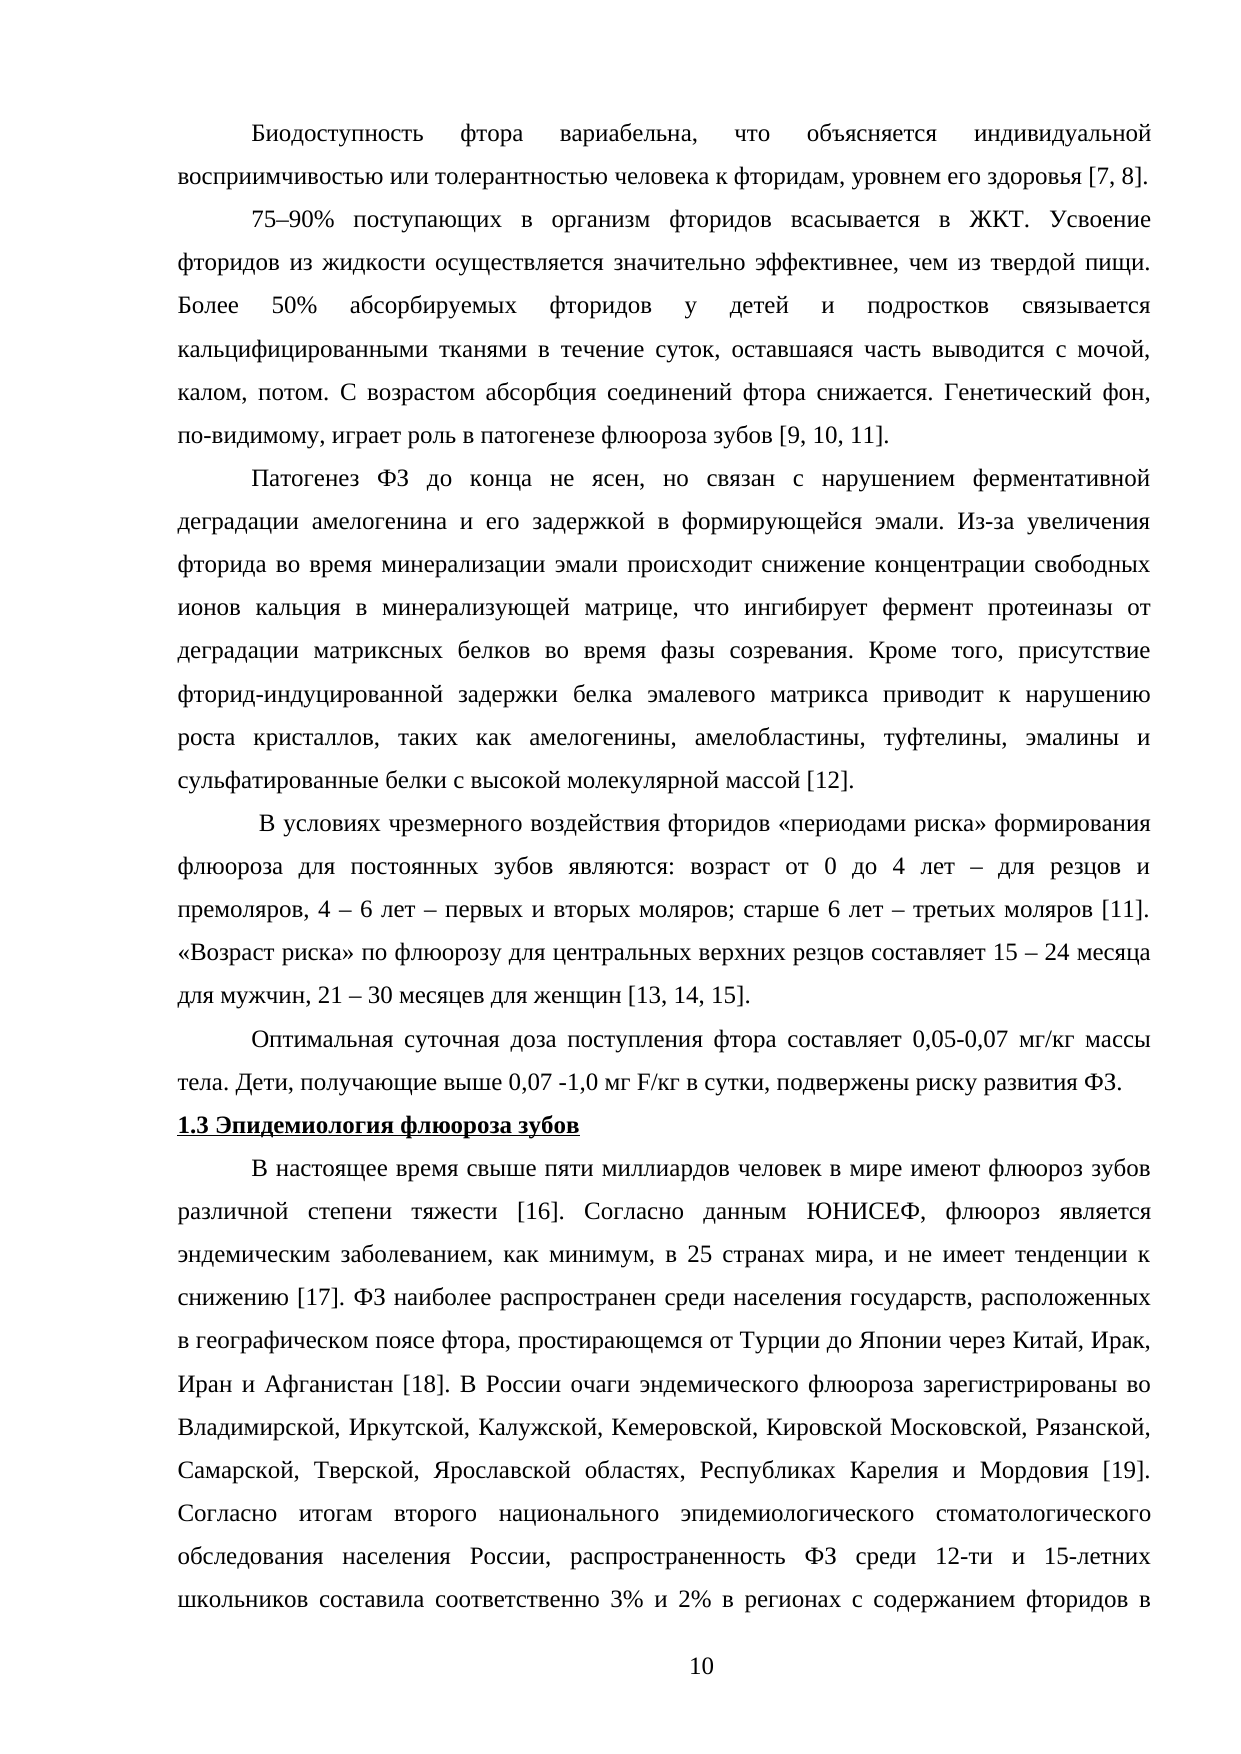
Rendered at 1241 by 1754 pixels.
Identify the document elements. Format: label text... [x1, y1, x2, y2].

text Биодоступность фтора вариабельна, что объясняется индивидуальной восприимчивостью или толерантностью человека к фторидам, уровнем его здоровья [7, 8]. [177, 118, 1152, 190]
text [177, 1153, 1152, 1613]
text В условиях чрезмерного воздействия фторидов «периодами риска» формирования флюороза для постоянных зубов являются: возраст от 0 до 4 лет – для резцов и премоляров, 4 – 6 лет – первых и вторых моляров; старше 6 лет – третьих моляров [11]. «Возраст риска» по флюорозу для центральных верхних резцов составляет 15 – 24 месяца для мужчин, 21 – 30 месяцев для женщин [13, 14, 15]. [177, 808, 1152, 1009]
text Патогенез ФЗ до конца не ясен, но связан с нарушением ферментативной деградации амелогенина и его задержкой в формирующейся эмали. Из-за увеличения фторида во время минерализации эмали происходит снижение концентрации свободных ионов кальция в минерализующей матрице, что ингибирует фермент протеиназы от деградации матриксных белков во время фазы созревания. Кроме того, присутствие фторид-индуцированной задержки белка эмалевого матрикса приводит к нарушению роста кристаллов, таких как амелогенины, амелобластины, туфтелины, эмалины и сульфатированные белки с высокой молекулярной массой [12]. [177, 463, 1152, 794]
text 75–90% поступающих в организм фторидов всасывается в ЖКТ. Усвоение фторидов из жидкости осуществляется значительно эффективнее, чем из твердой пищи. Более 50% абсорбируемых фторидов у детей и подростков связывается кальцифицированными тканями в течение суток, оставшаяся часть выводится с мочой, калом, потом. С возрастом абсорбция соединений фтора снижается. Генетический фон, по-видимому, играет роль в патогенезе флюороза зубов [9, 10, 11]. [177, 204, 1152, 449]
subtitle 1.3 Эпидемиология флюороза зубов [177, 1110, 1152, 1139]
text Оптимальная суточная доза поступления фтора составляет 0,05-0,07 мг/кг массы тела. Дети, получающие выше 0,07 -1,0 мг F/кг в сутки, подвержены риску развития ФЗ. [177, 1024, 1152, 1096]
